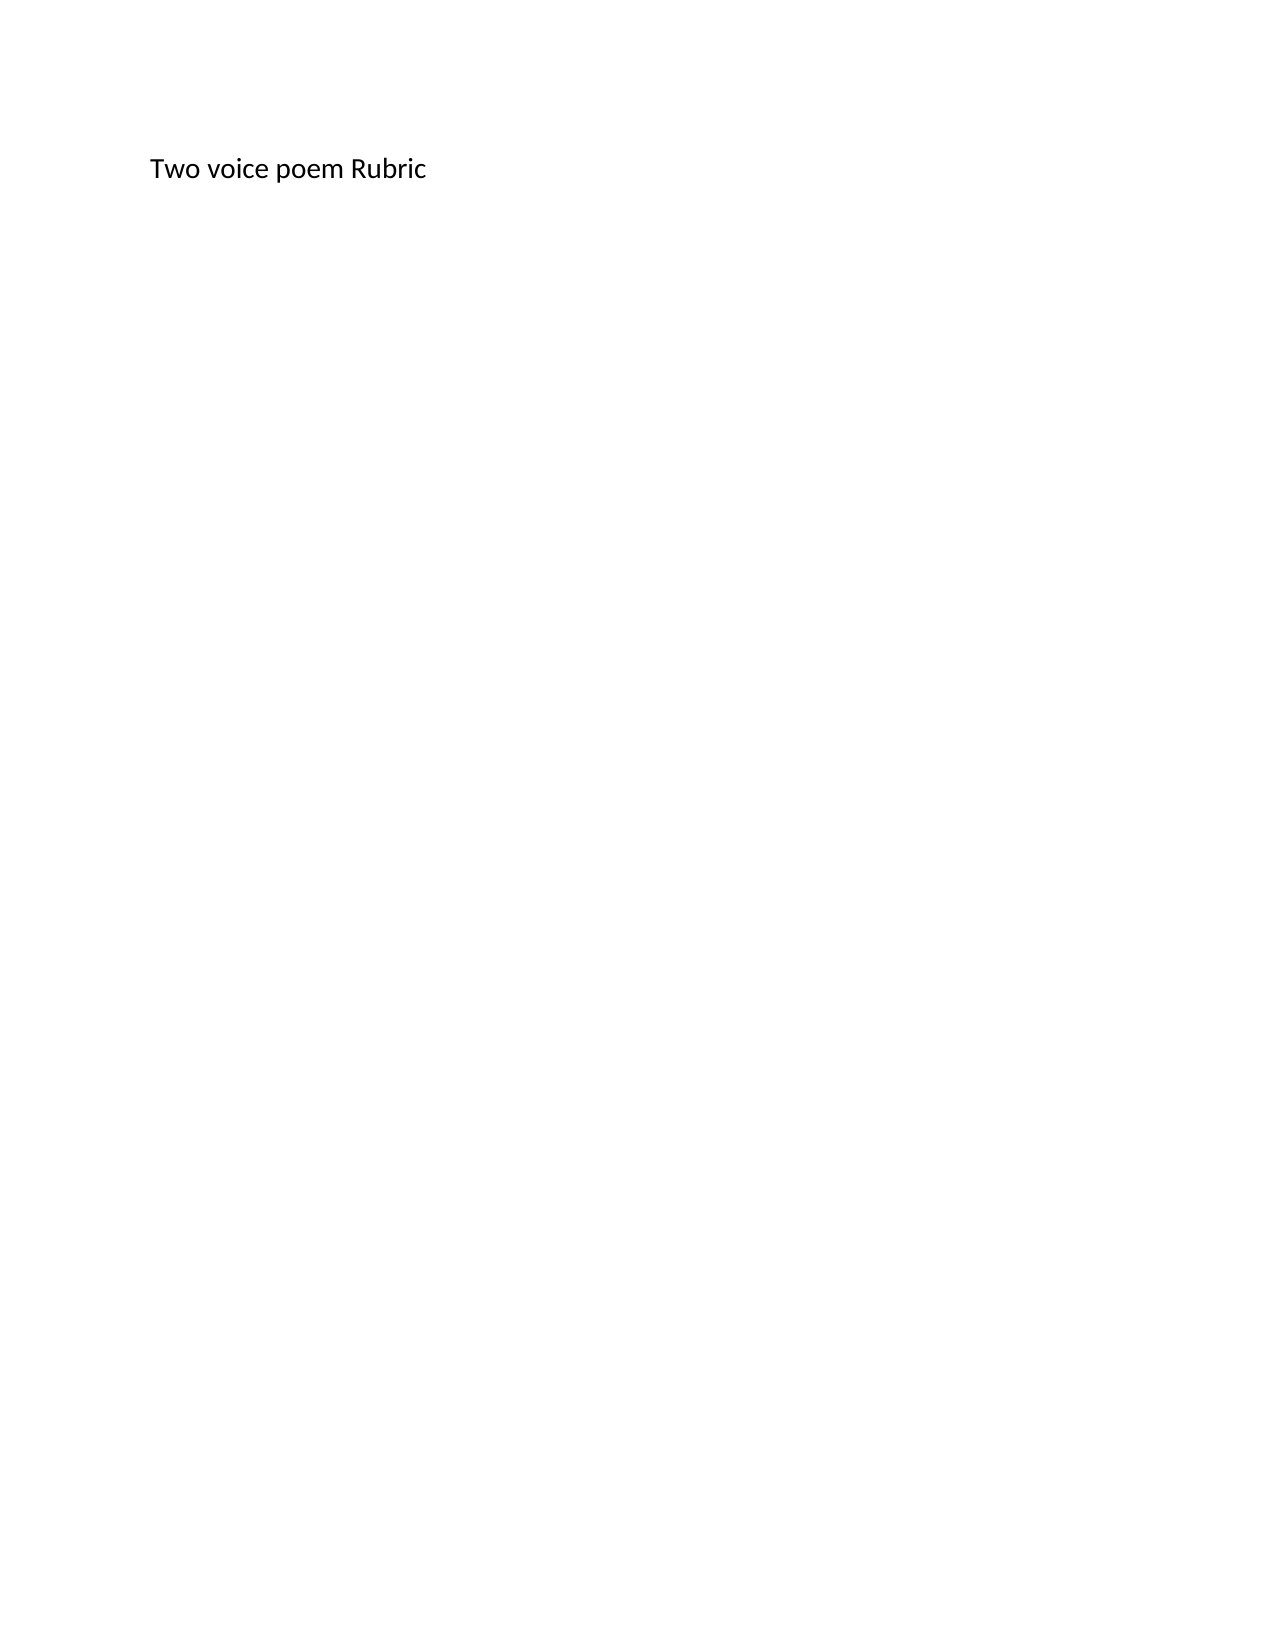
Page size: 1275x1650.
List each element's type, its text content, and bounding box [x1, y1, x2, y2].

text Two voice poem Rubric [150, 150, 1125, 186]
